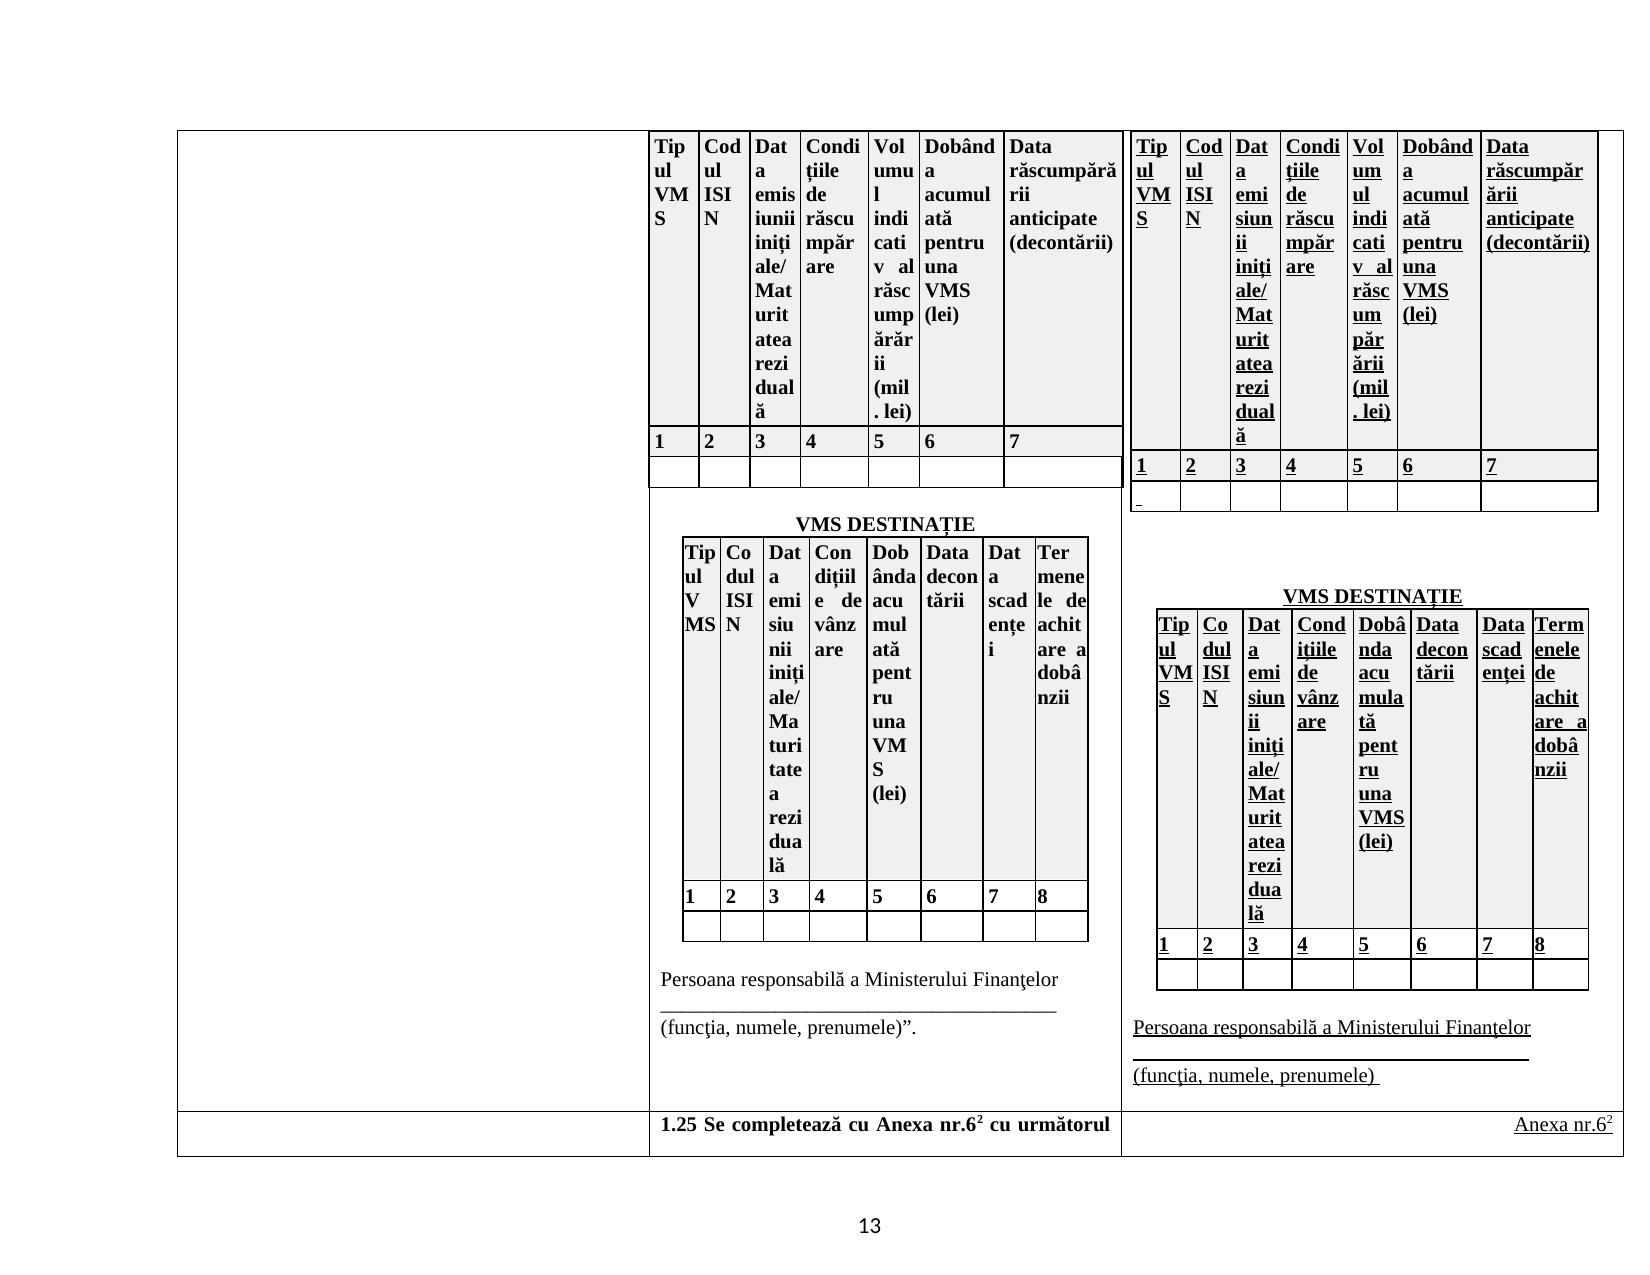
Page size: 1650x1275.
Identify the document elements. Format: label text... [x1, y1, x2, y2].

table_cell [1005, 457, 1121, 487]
table_cell [178, 131, 649, 1111]
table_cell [1122, 1112, 1623, 1156]
table_cell 1.24 Se completează cu Anexa nr.42 cu următorul cuprins: Anexa nr.42 la Regulamentul cu privire la plasarea, tranzacționarea și răscumpărarea valorilor mobiliare de stat în formă de înscriere în cont MINISTERUL FINANŢELOR COMUNICAT privind preschimbarea VMS Ministerul Finanțelor anunță la ________________ preschimbarea VMS sursă cu codul ISIN __________________în volum de _____________________________ lei. (în cifre) Ofertele pentru preschimbarea VMS vor fi recepţionate de Banca Naţională a Moldovei de la dealerii primari autorizaţi să participe la licitaţiile de preschimbare a VMS emise în formă de înscriere în cont. Ordinele clienţilor (investitorilor) pentru preschimbarea VMS vor fi recepţionate de către dealerii primari autorizaţi de Ministerul Finanţelor. ELEMENTELE PRESCHIMBĂRII VALORILOR MOBILIARE DE STAT VMS SURSĂ VMS DESTINAȚIE Persoana responsabilă a Ministerului Finanţelor ______________________________________ (funcţia, numele, prenumele)”. [650, 488, 1121, 1111]
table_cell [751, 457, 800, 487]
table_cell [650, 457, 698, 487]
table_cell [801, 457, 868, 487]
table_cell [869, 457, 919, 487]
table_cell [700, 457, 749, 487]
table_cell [1122, 131, 1623, 1111]
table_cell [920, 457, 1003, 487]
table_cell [650, 1112, 1121, 1156]
table_cell [178, 1112, 649, 1156]
